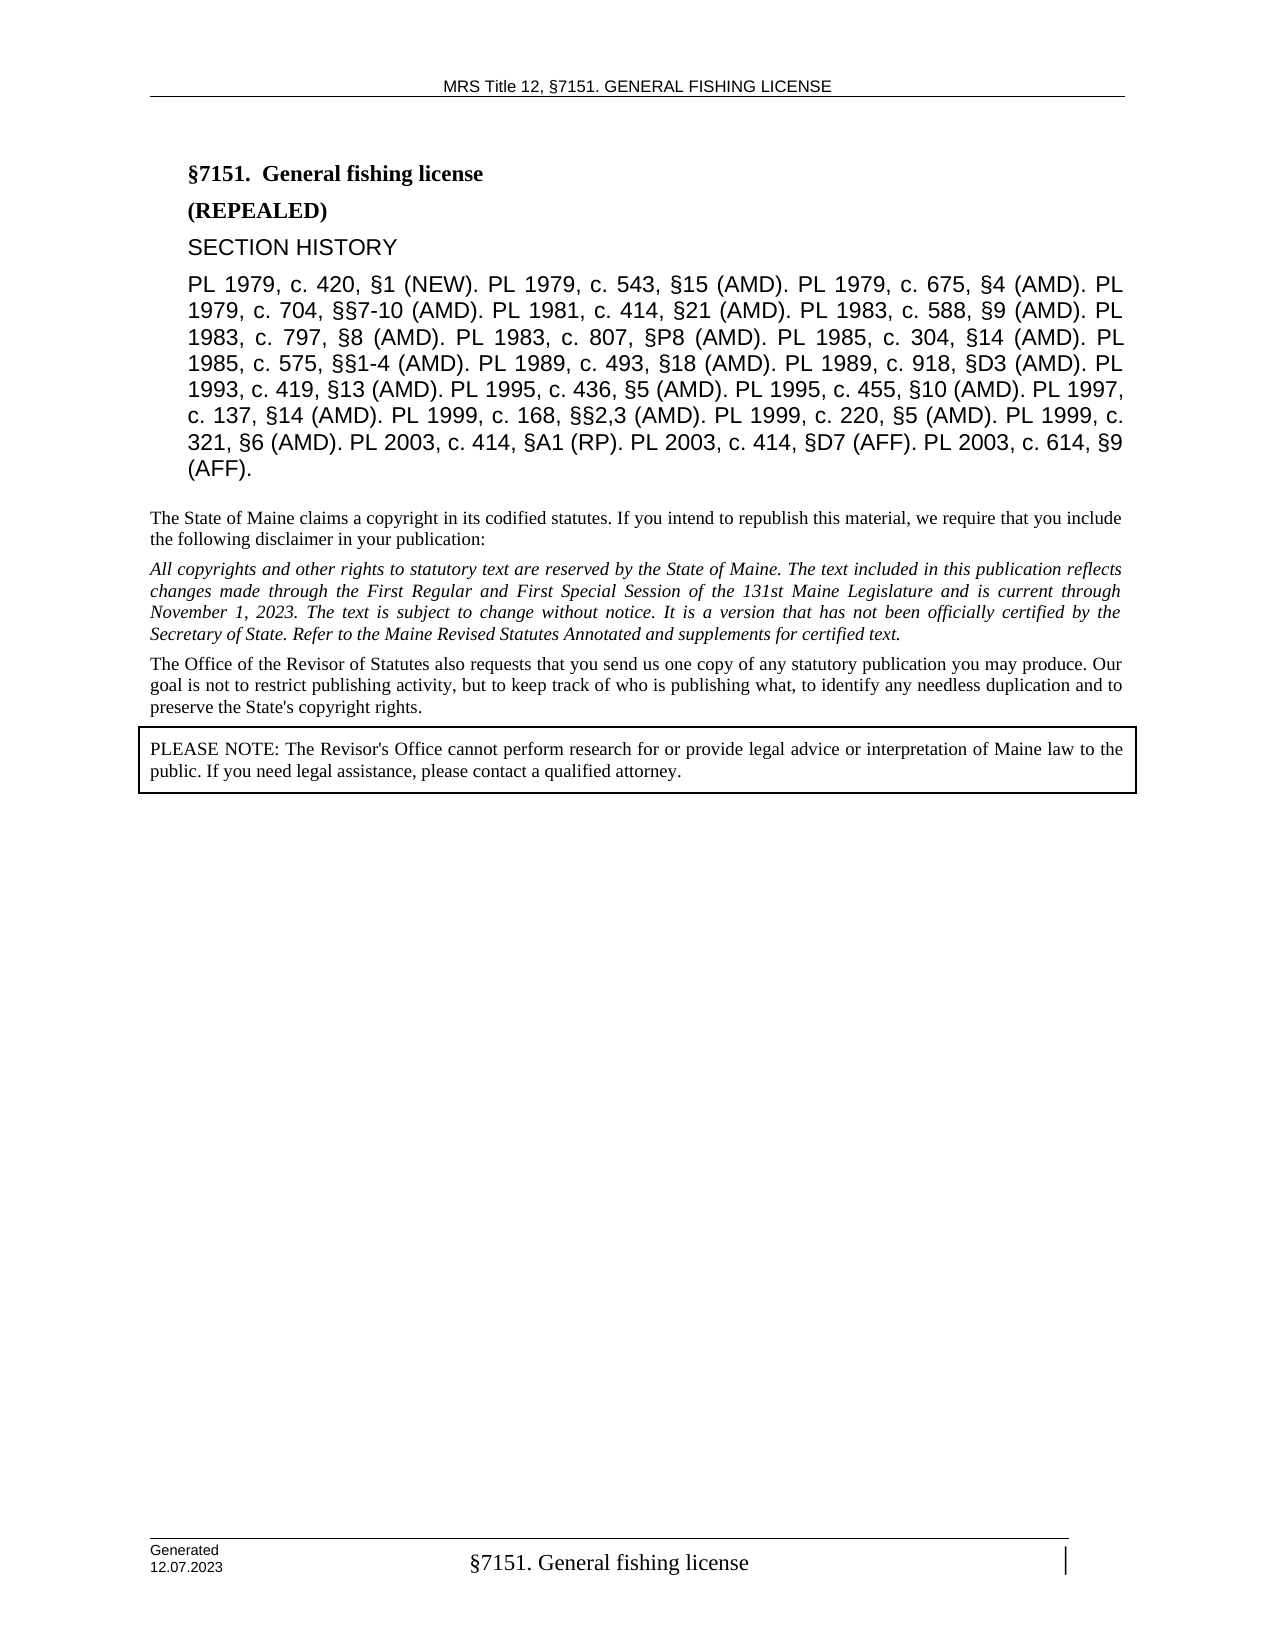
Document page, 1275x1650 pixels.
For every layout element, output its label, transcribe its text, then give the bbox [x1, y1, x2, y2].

text (REPEALED) [187, 197, 1125, 223]
text All copyrights and other rights to statutory text are reserved by the State of Maine. The text included in this publication reflects changes made through the First Regular and First Special Session of the 131st Maine Legislature and is current through November 1, 2023 . The text is subject to change without notice. It is a version that has not been officially certified by the Secretary of State. Refer to the Maine Revised Statutes Annotated and supplements for certified text. [150, 558, 1125, 644]
text PL 1979, c. 420, §1 (NEW). PL 1979, c. 543, §15 (AMD). PL 1979, c. 675, §4 (AMD). PL 1979, c. 704, §§7-10 (AMD). PL 1981, c. 414, §21 (AMD). PL 1983, c. 588, §9 (AMD). PL 1983, c. 797, §8 (AMD). PL 1983, c. 807, §P8 (AMD). PL 1985, c. 304, §14 (AMD). PL 1985, c. 575, §§1-4 (AMD). PL 1989, c. 493, §18 (AMD). PL 1989, c. 918, §D3 (AMD). PL 1993, c. 419, §13 (AMD). PL 1995, c. 436, §5 (AMD). PL 1995, c. 455, §10 (AMD). PL 1997, c. 137, §14 (AMD). PL 1999, c. 168, §§2,3 (AMD). PL 1999, c. 220, §5 (AMD). PL 1999, c. 321, §6 (AMD). PL 2003, c. 414, §A1 (RP). PL 2003, c. 414, §D7 (AFF). PL 2003, c. 614, §9 (AFF). [187, 271, 1125, 482]
text §7151. General fishing license [187, 160, 1125, 187]
text The State of Maine claims a copyright in its codified statutes. If you intend to republish this material, we require that you include the following disclaimer in your publication: [150, 507, 1125, 550]
text SECTION HISTORY [187, 234, 1125, 260]
text PLEASE NOTE: The Revisor's Office cannot perform research for or provide legal advice or interpretation of Maine law to the public. If you need legal assistance, please contact a qualified attorney. [140, 728, 1135, 792]
text The Office of the Revisor of Statutes also requests that you send us one copy of any statutory publication you may produce. Our goal is not to restrict publishing activity, but to keep track of who is publishing what, to identify any needless duplication and to preserve the State's copyright rights. [150, 653, 1125, 717]
